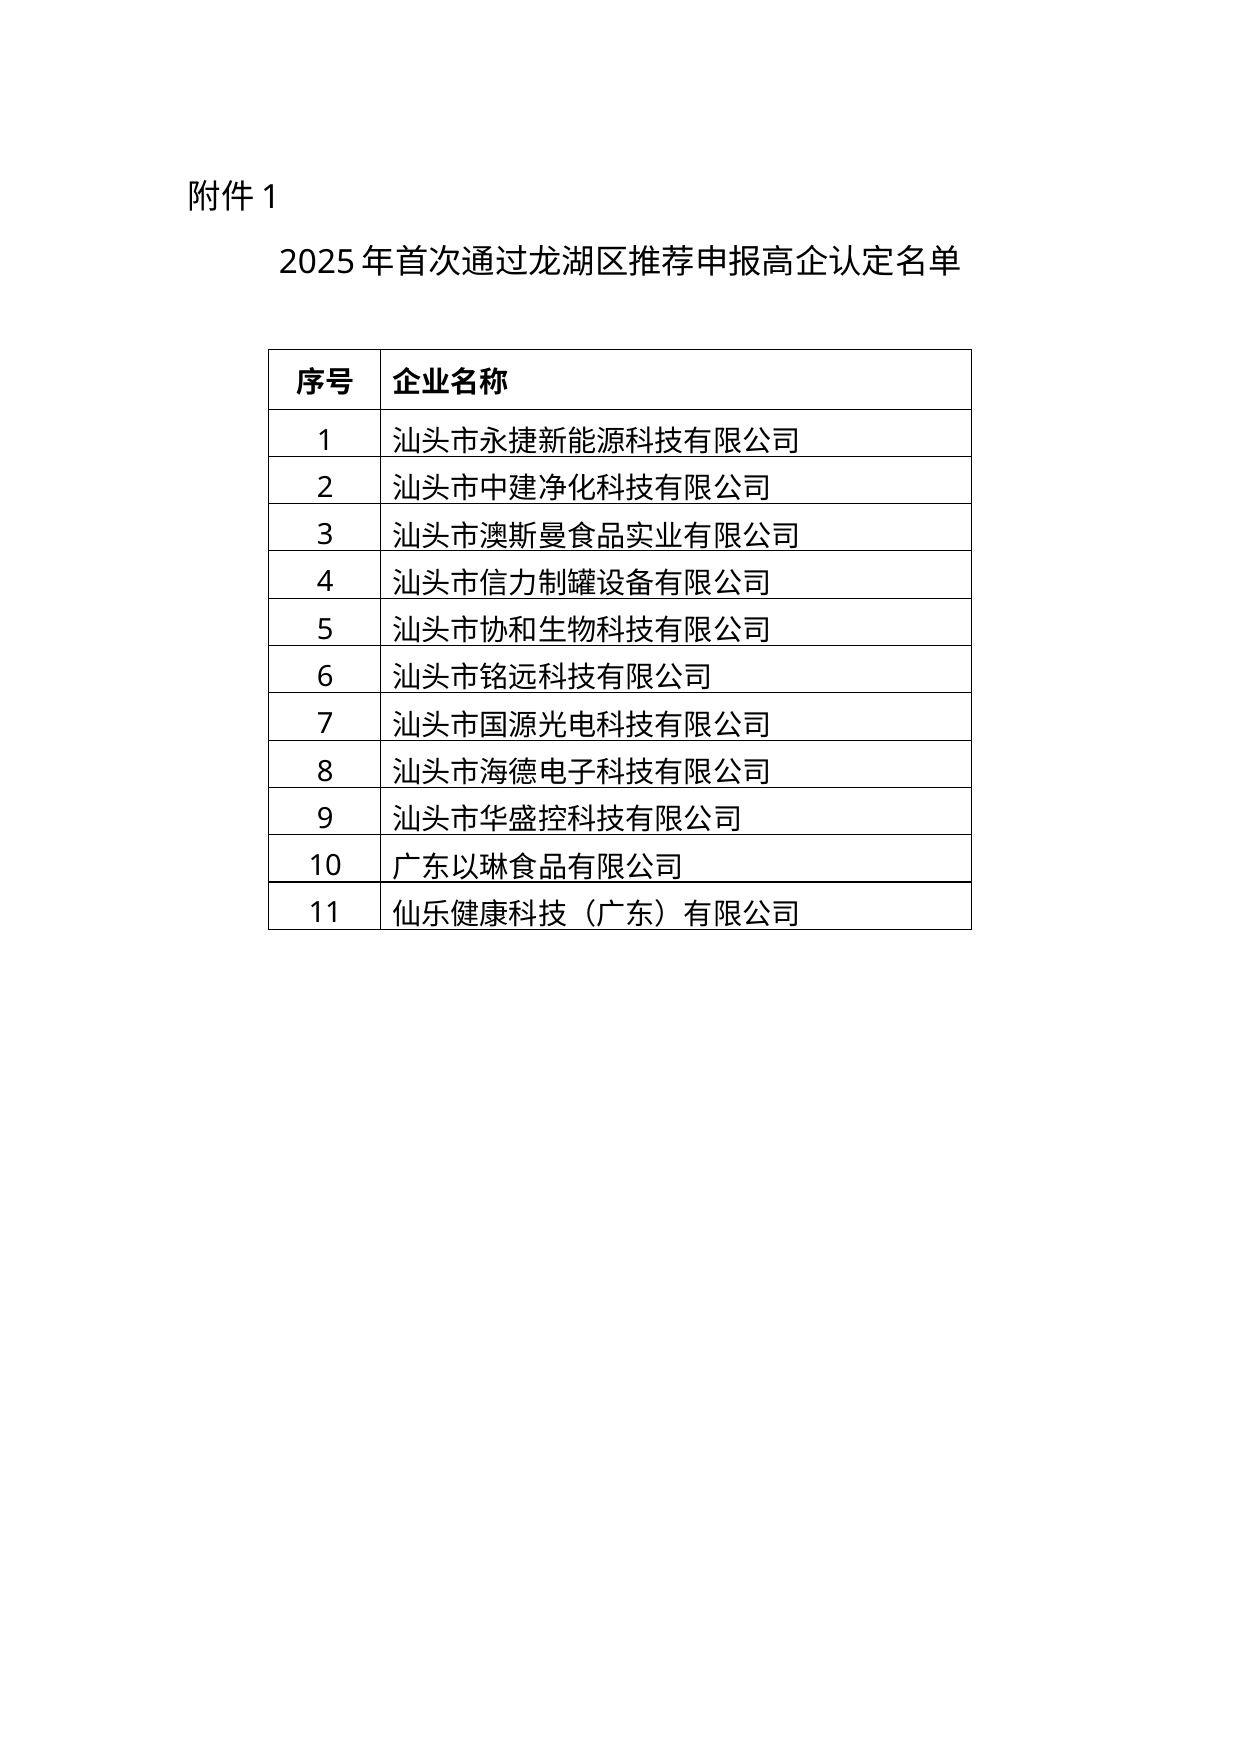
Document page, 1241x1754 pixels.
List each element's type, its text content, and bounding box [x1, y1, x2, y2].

table_cell 11 [269, 883, 380, 929]
table_cell 8 [269, 741, 380, 787]
table_cell 7 [269, 693, 380, 739]
table_cell 9 [269, 788, 380, 834]
table_cell 汕头市协和生物科技有限公司 [381, 599, 971, 645]
table_cell 汕头市澳斯曼食品实业有限公司 [381, 504, 971, 550]
table_cell 6 [269, 646, 380, 692]
table_cell 广东以琳食品有限公司 [381, 835, 971, 881]
table_cell 仙乐健康科技（广东）有限公司 [381, 883, 971, 929]
text 附件1 [187, 162, 1053, 227]
table_cell 汕头市国源光电科技有限公司 [381, 693, 971, 739]
table_cell 5 [269, 599, 380, 645]
table_cell 汕头市铭远科技有限公司 [381, 646, 971, 692]
table_header 序号 [269, 350, 380, 408]
table_cell 10 [269, 835, 380, 881]
table_cell 1 [269, 410, 380, 456]
table_cell 2 [269, 457, 380, 503]
table_cell 汕头市中建净化科技有限公司 [381, 457, 971, 503]
table_cell 汕头市海德电子科技有限公司 [381, 741, 971, 787]
table_cell 4 [269, 551, 380, 598]
table_cell 汕头市信力制罐设备有限公司 [381, 551, 971, 598]
table_cell 汕头市华盛控科技有限公司 [381, 788, 971, 834]
table_header 企业名称 [381, 350, 971, 408]
table_cell 3 [269, 504, 380, 550]
table_cell 汕头市永捷新能源科技有限公司 [381, 410, 971, 456]
text 2025年首次通过龙湖区推荐申报高企认定名单 [187, 227, 1053, 292]
